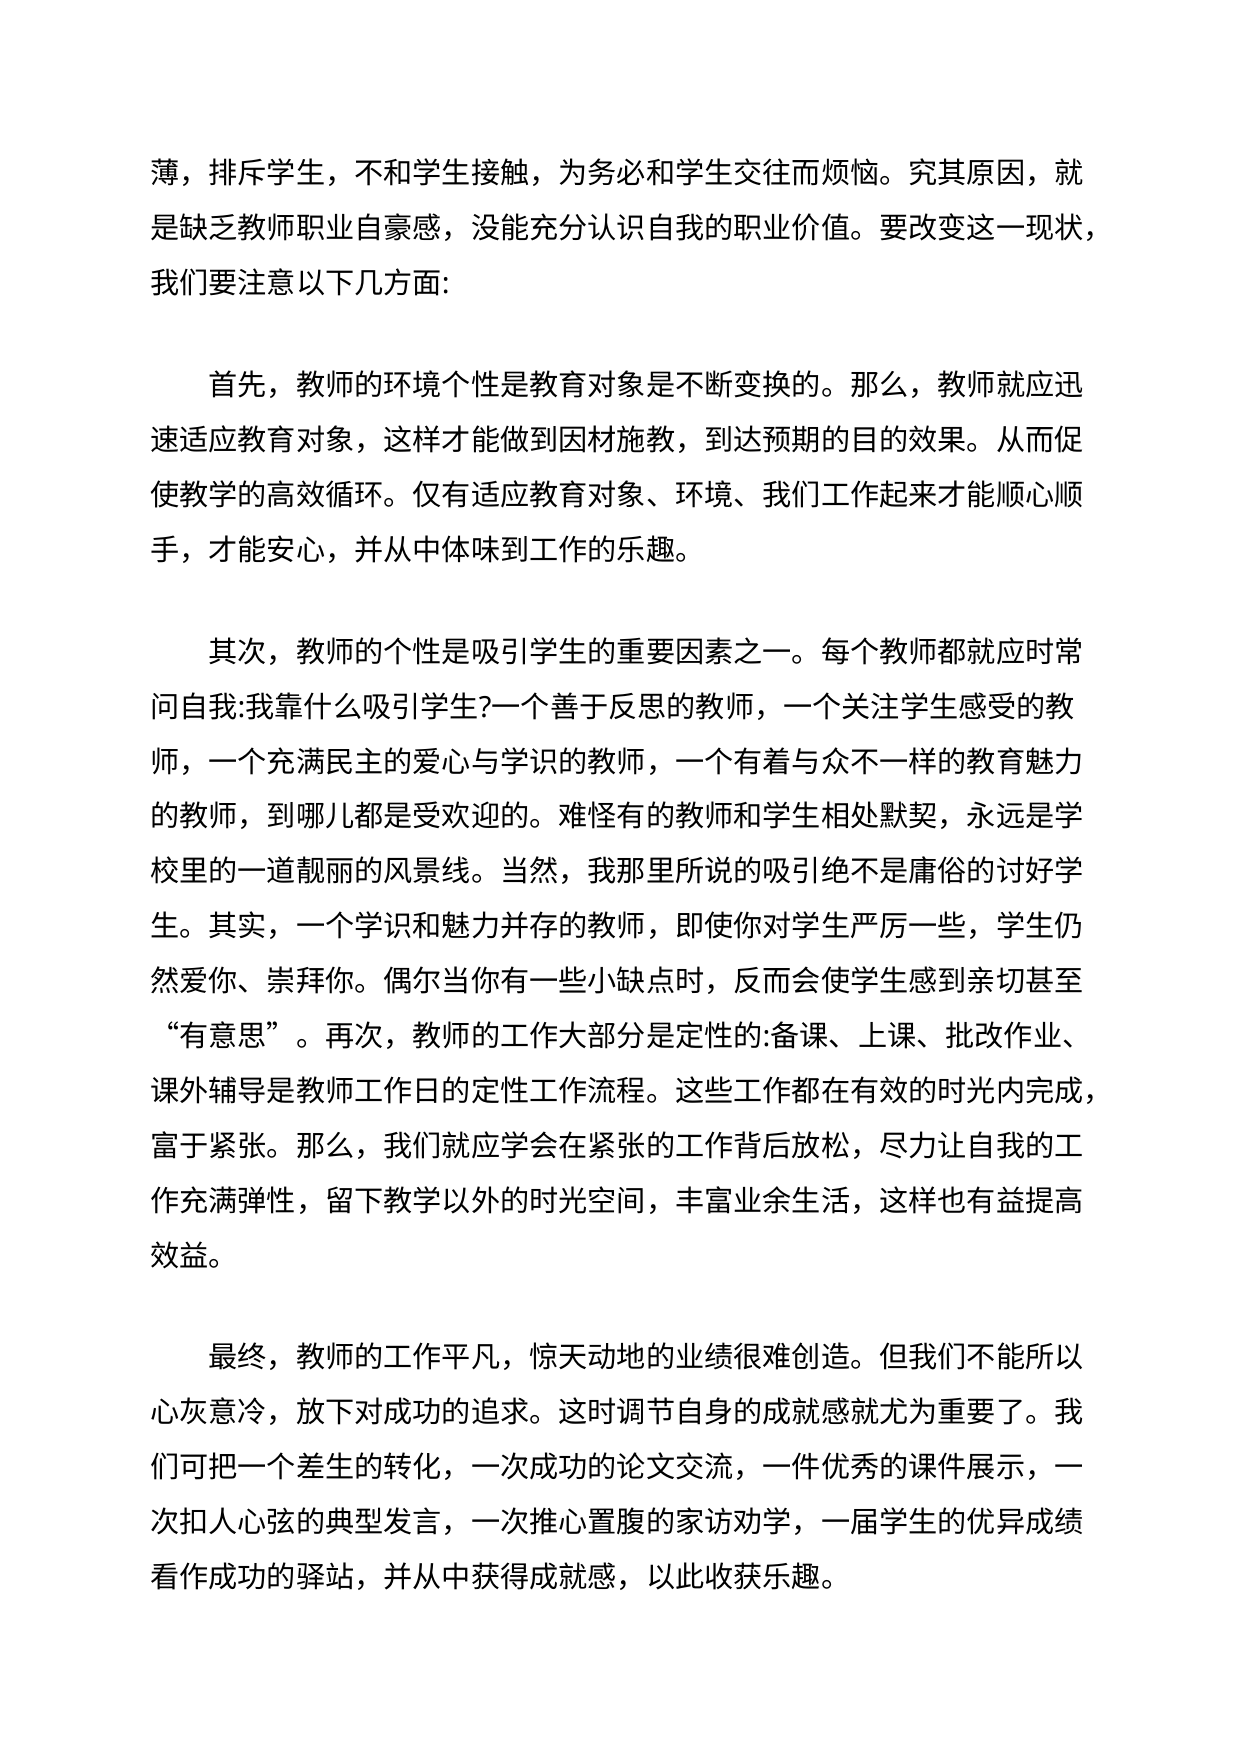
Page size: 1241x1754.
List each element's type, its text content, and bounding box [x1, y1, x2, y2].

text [150, 150, 1090, 302]
text 首先，教师的环境个性是教育对象是不断变换的。那么，教师就应迅速适应教育对象，这样才能做到因材施教，到达预期的目的效果。从而促使教学的高效循环。仅有适应教育对象、环境、我们工作起来才能顺心顺手，才能安心，并从中体味到工作的乐趣。 [150, 362, 1090, 569]
text 最终，教师的工作平凡，惊天动地的业绩很难创造。但我们不能所以心灰意冷，放下对成功的追求。这时调节自身的成就感就尤为重要了。我们可把一个差生的转化，一次成功的论文交流，一件优秀的课件展示，一次扣人心弦的典型发言，一次推心置腹的家访劝学，一届学生的优异成绩看作成功的驿站，并从中获得成就感，以此收获乐趣。 [150, 1334, 1090, 1596]
text 其次，教师的个性是吸引学生的重要因素之一。每个教师都就应时常问自我:我靠什么吸引学生?一个善于反思的教师，一个关注学生感受的教师，一个充满民主的爱心与学识的教师，一个有着与众不一样的教育魅力的教师，到哪儿都是受欢迎的。难怪有的教师和学生相处默契，永远是学校里的一道靓丽的风景线。当然，我那里所说的吸引绝不是庸俗的讨好学生。其实，一个学识和魅力并存的教师，即使你对学生严厉一些，学生仍然爱你、崇拜你。偶尔当你有一些小缺点时，反而会使学生感到亲切甚至“有意思”。再次，教师的工作大部分是定性的:备课、上课、批改作业、课外辅导是教师工作日的定性工作流程。这些工作都在有效的时光内完成，富于紧张。那么，我们就应学会在紧张的工作背后放松，尽力让自我的工作充满弹性，留下教学以外的时光空间，丰富业余生活，这样也有益提高效益。 [150, 628, 1090, 1274]
